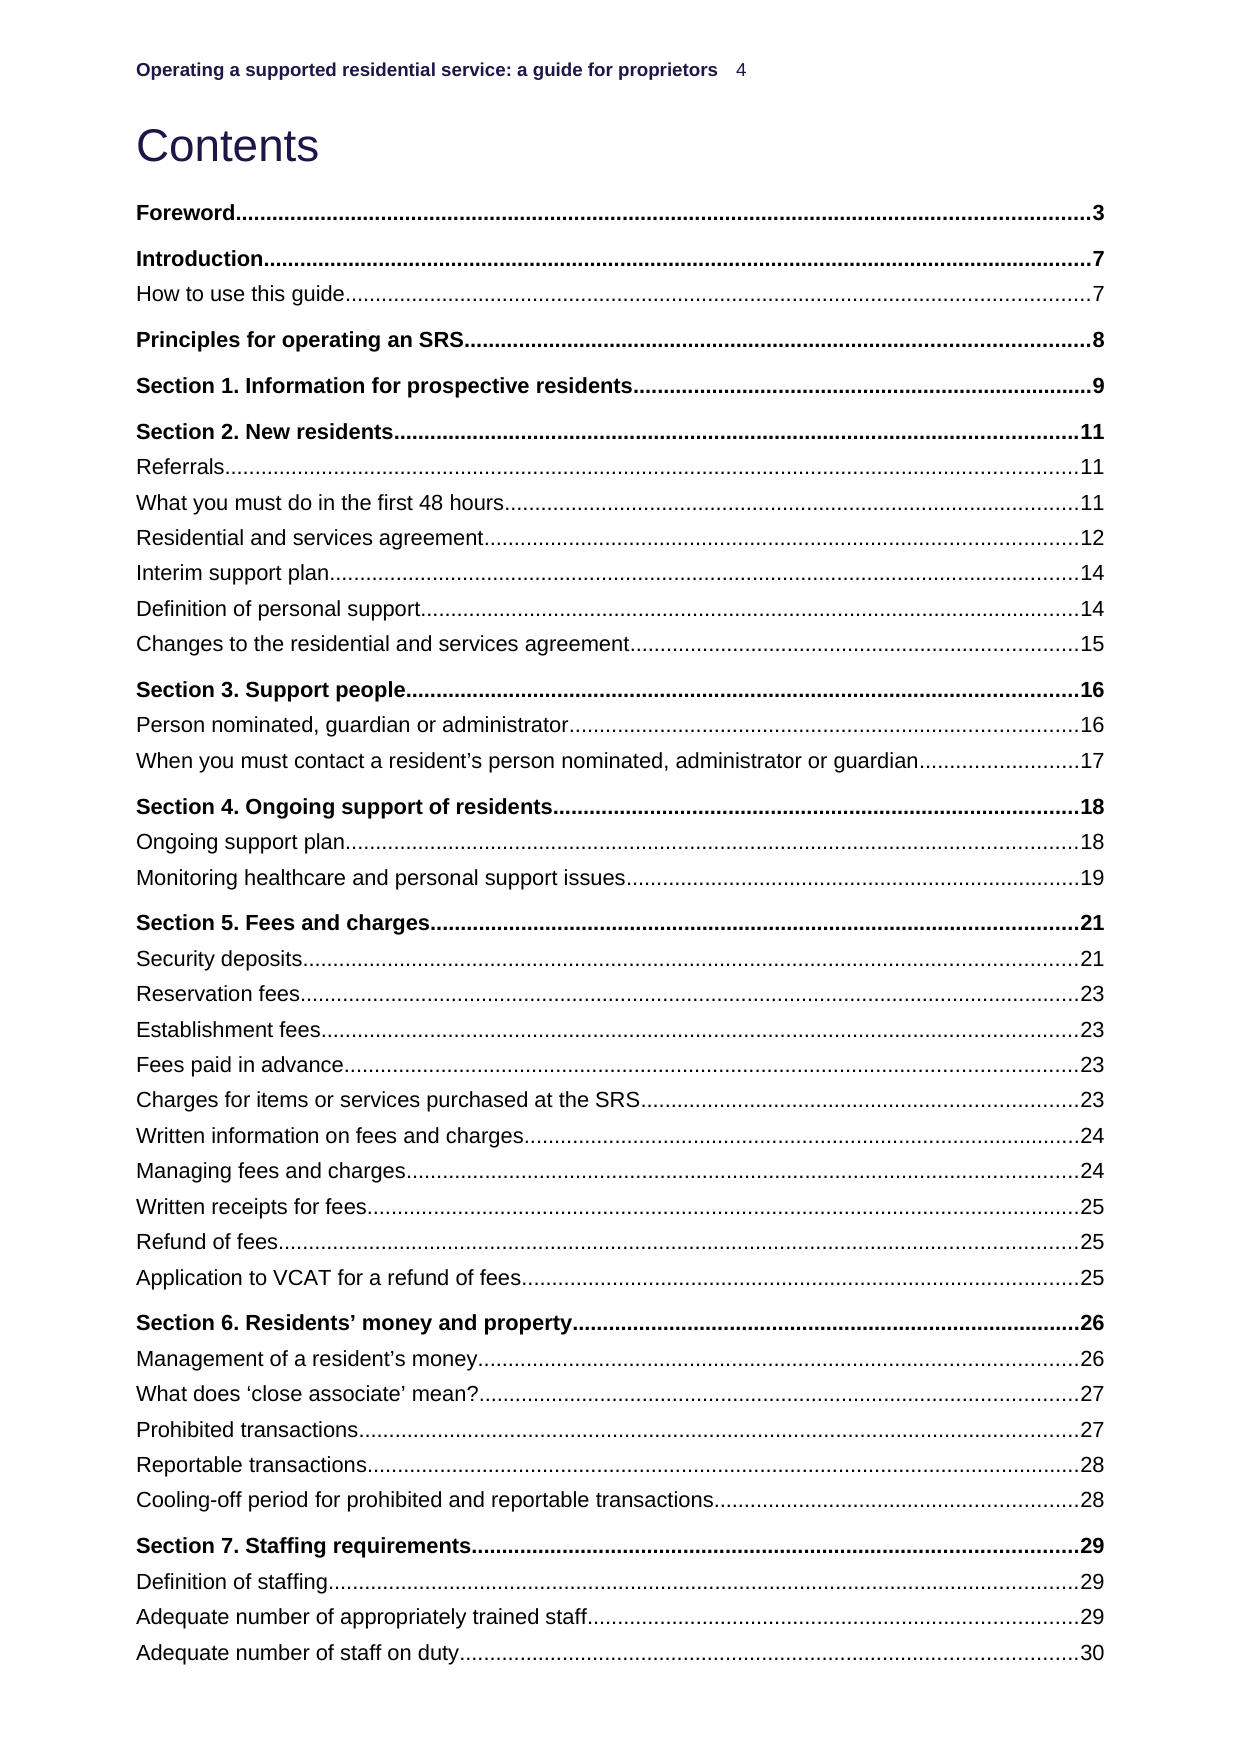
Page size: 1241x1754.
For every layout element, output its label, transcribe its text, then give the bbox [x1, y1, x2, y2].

text Section 3. Support people 16 [136, 673, 1104, 702]
text Fees paid in advance 23 [136, 1048, 1104, 1077]
text Section 7. Staffing requirements 29 [136, 1529, 1104, 1558]
text Introduction 7 [136, 242, 1104, 271]
text Application to VCAT for a refund of fees 25 [136, 1260, 1104, 1289]
text Ongoing support plan 18 [136, 825, 1104, 854]
text Adequate number of staff on duty 30 [136, 1635, 1104, 1664]
text What you must do in the first 48 hours 11 [136, 485, 1104, 514]
text Section 6. Residents’ money and property 26 [136, 1306, 1104, 1335]
text Foreword 3 [136, 196, 1104, 225]
subtitle Contents [136, 118, 1104, 171]
text Written information on fees and charges 24 [136, 1119, 1104, 1148]
text What does ‘close associate’ mean? 27 [136, 1377, 1104, 1406]
text Charges for items or services purchased at the SRS 23 [136, 1083, 1104, 1112]
text Establishment fees 23 [136, 1012, 1104, 1042]
text Section 5. Fees and charges 21 [136, 906, 1104, 935]
text Managing fees and charges 24 [136, 1154, 1104, 1183]
text Written receipts for fees 25 [136, 1189, 1104, 1219]
text Cooling-off period for prohibited and reportable transactions 28 [136, 1483, 1104, 1512]
text Definition of staffing 29 [136, 1564, 1104, 1594]
text Section 4. Ongoing support of residents 18 [136, 789, 1104, 819]
text Interim support plan 14 [136, 556, 1104, 585]
text Adequate number of appropriately trained staff 29 [136, 1600, 1104, 1629]
text Person nominated, guardian or administrator 16 [136, 708, 1104, 737]
text Definition of personal support 14 [136, 592, 1104, 621]
text Refund of fees 25 [136, 1225, 1104, 1254]
text Security deposits 21 [136, 942, 1104, 971]
text Changes to the residential and services agreement 15 [136, 627, 1104, 656]
text Section 2. New residents 11 [136, 414, 1104, 444]
text How to use this guide 7 [136, 277, 1104, 306]
text Reservation fees 23 [136, 977, 1104, 1006]
text Principles for operating an SRS 8 [136, 323, 1104, 352]
text Section 1. Information for prospective residents 9 [136, 369, 1104, 398]
text Prohibited transactions 27 [136, 1412, 1104, 1442]
text Management of a resident’s money 26 [136, 1342, 1104, 1371]
text Monitoring healthcare and personal support issues 19 [136, 860, 1104, 889]
text Referrals 11 [136, 450, 1104, 479]
text Residential and services agreement 12 [136, 521, 1104, 550]
text Reportable transactions 28 [136, 1448, 1104, 1477]
text When you must contact a resident’s person nominated, administrator or guardian 17 [136, 744, 1104, 773]
